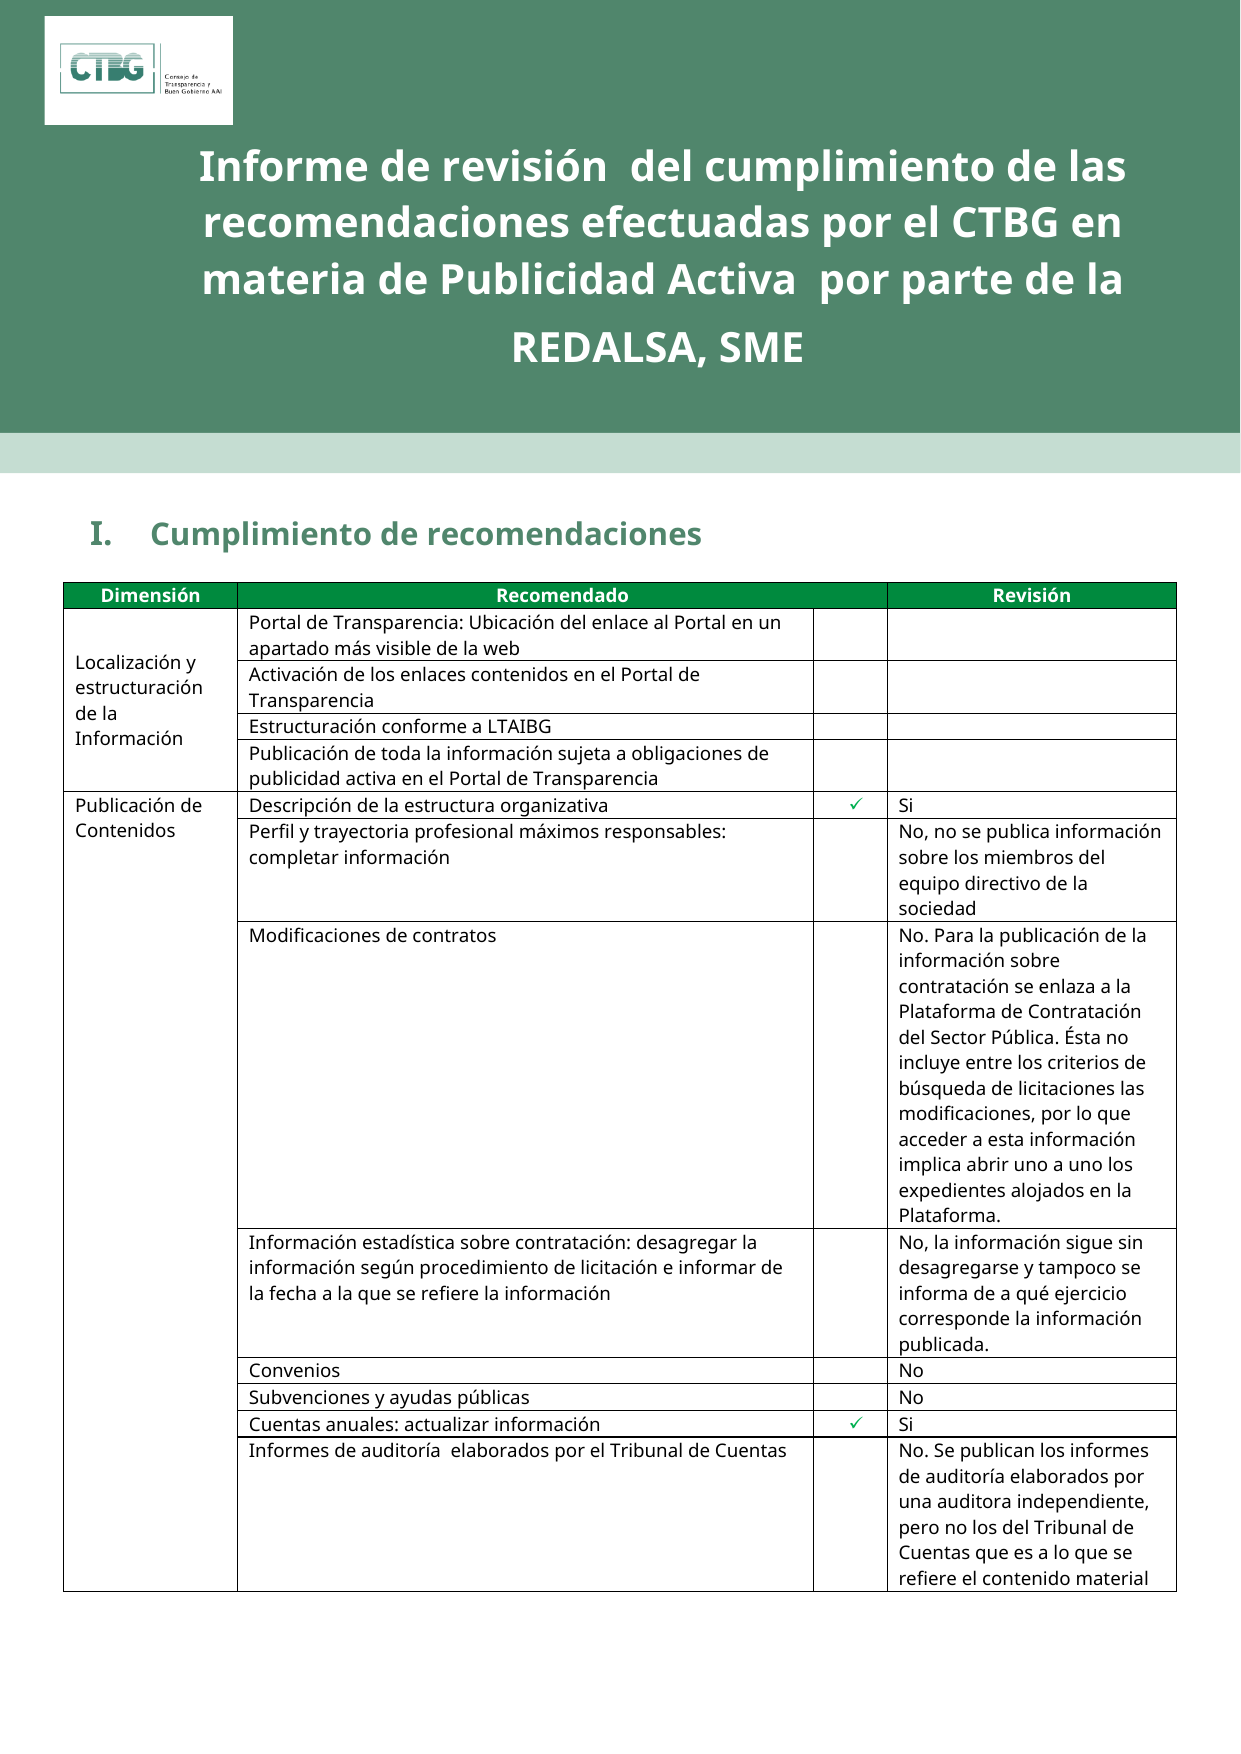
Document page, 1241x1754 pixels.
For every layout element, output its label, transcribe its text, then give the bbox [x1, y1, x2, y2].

table_cell [814, 1384, 887, 1410]
table_cell [814, 819, 887, 921]
table_cell Modificaciones de contratos [238, 922, 813, 1228]
table_cell Subvenciones y ayudas públicas [238, 1384, 813, 1410]
table_cell Convenios [238, 1358, 813, 1383]
table_header Revisión [888, 583, 1176, 608]
table_cell Si [888, 792, 1176, 818]
table_cell No [888, 1358, 1176, 1383]
table_cell Estructuración conforme a LTAIBG [238, 714, 813, 739]
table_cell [238, 1438, 813, 1591]
table_cell [814, 792, 887, 818]
table_header Recomendado [238, 583, 887, 608]
table_cell Perfil y trayectoria profesional máximos responsables: completar información [238, 819, 813, 921]
table_cell [888, 714, 1176, 739]
table_cell Portal de Transparencia: Ubicación del enlace al Portal en un apartado más visible de la web [238, 609, 813, 660]
table_cell [814, 661, 887, 712]
table_header Dimensión [64, 583, 237, 608]
table_cell No [888, 1384, 1176, 1410]
table_cell [888, 740, 1176, 791]
table_cell Si [888, 1411, 1176, 1436]
table_cell [814, 1229, 887, 1357]
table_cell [888, 1438, 1176, 1591]
table_cell Localización y estructuración de la Información [64, 609, 237, 791]
table_cell No, no se publica información sobre los miembros del equipo directivo de la sociedad [888, 819, 1176, 921]
table_cell No. Para la publicación de la información sobre contratación se enlaza a la Plataforma de Contratación del Sector Pública. Ésta no incluye entre los criterios de búsqueda de licitaciones las modificaciones, por lo que acceder a esta información implica abrir uno a uno los expedientes alojados en la Plataforma. [888, 922, 1176, 1228]
table_cell Activación de los enlaces contenidos en el Portal de Transparencia [238, 661, 813, 712]
table_cell [814, 922, 887, 1228]
table_cell [814, 609, 887, 660]
table_cell [814, 1411, 887, 1436]
table_cell Publicación de Contenidos [64, 792, 237, 1591]
table_cell [888, 609, 1176, 660]
table_cell Información estadística sobre contratación: desagregar la información según procedimiento de licitación e informar de la fecha a la que se refiere la información [238, 1229, 813, 1357]
table_cell [888, 661, 1176, 712]
table_cell [814, 1438, 887, 1591]
table_cell Publicación de toda la información sujeta a obligaciones de publicidad activa en el Portal de Transparencia [238, 740, 813, 791]
picture [44, 16, 233, 125]
table_cell [814, 740, 887, 791]
table_cell [814, 714, 887, 739]
table_cell Cuentas anuales: actualizar información [238, 1411, 813, 1436]
table_cell No, la información sigue sin desagregarse y tampoco se informa de a qué ejercicio corresponde la información publicada. [888, 1229, 1176, 1357]
table_cell [814, 1358, 887, 1383]
table_cell Descripción de la estructura organizativa [238, 792, 813, 818]
